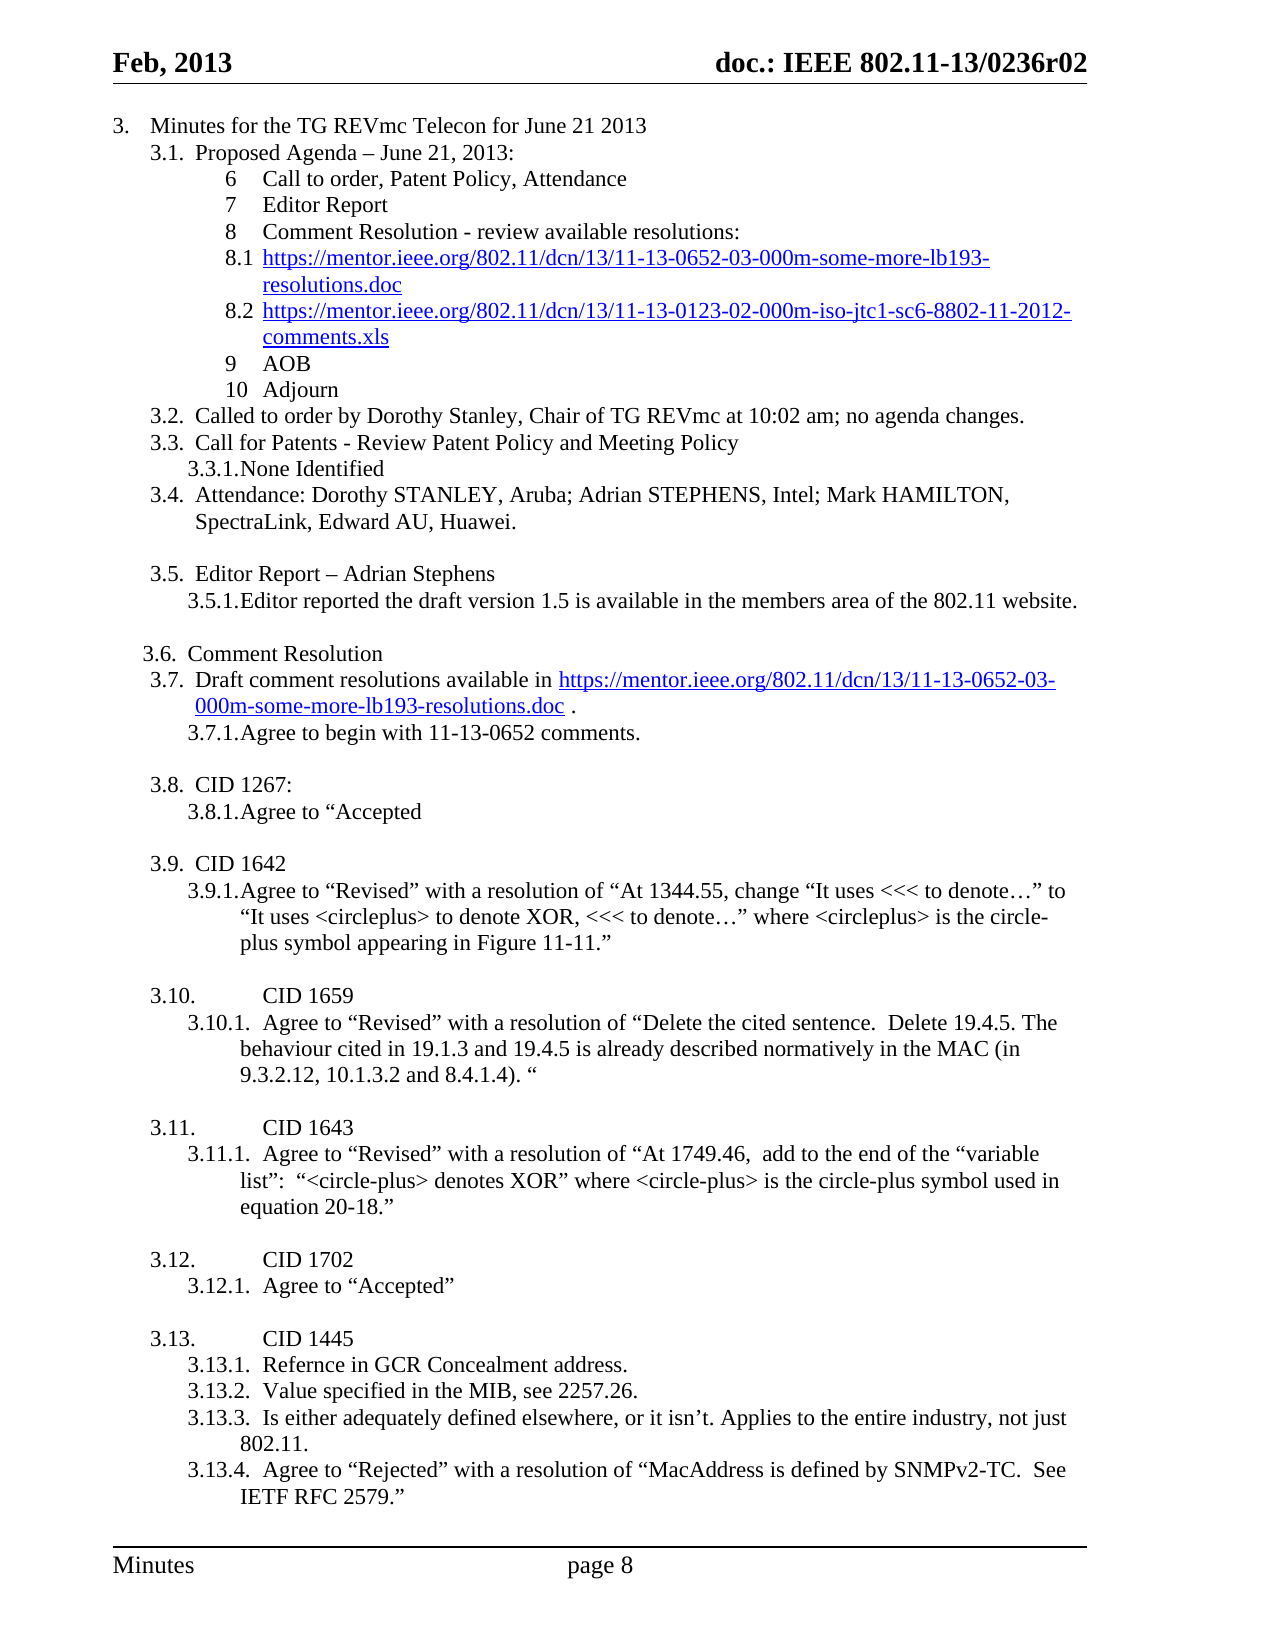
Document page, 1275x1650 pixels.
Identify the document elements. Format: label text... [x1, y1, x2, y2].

list Agree to “Revised” with a resolution of “At 1344.55, change “It uses <<< to denote…” to “It uses <circleplus> to denote XOR, <<< to denote…” where <circleplus> is the circle-plus symbol appearing in Figure 11-11.” [187, 877, 1087, 956]
list Editor Report – Adrian Stephens [150, 561, 1087, 587]
list Editor reported the draft version 1.5 is available in the members area of the 802.11 website. [187, 587, 1087, 613]
list None Identified [187, 455, 1087, 481]
list https://mentor.ieee.org/802.11/dcn/13/11-13-0123-02-000m-iso-jtc1-sc6-8802-11-2012-comments.xls [225, 297, 1087, 350]
list CID 1445 [150, 1325, 1087, 1351]
list CID 1659 [150, 982, 1087, 1008]
list Agree to “Revised” with a resolution of “Delete the cited sentence. Delete 19.4.5. The behaviour cited in 19.1.3 and 19.4.5 is already described normatively in the MAC (in 9.3.2.12, 10.1.3.2 and 8.4.1.4). “ [187, 1008, 1087, 1088]
list Is either adequately defined elsewhere, or it isn’t. Applies to the entire industry, not just 802.11. [187, 1404, 1087, 1457]
list Adjourn [225, 376, 1087, 402]
list CID 1642 [150, 850, 1087, 877]
list Proposed Agenda – June 21, 2013: [150, 139, 1087, 165]
list Minutes for the TG REVmc Telecon for June 21 2013 [112, 112, 1087, 139]
list Agree to “Rejected” with a resolution of “MacAddress is defined by SNMPv2-TC. See IETF RFC 2579.” [187, 1457, 1087, 1509]
list Editor Report [225, 192, 1087, 218]
list Comment Resolution - review available resolutions: [225, 218, 1087, 244]
list Agree to “Accepted” [187, 1272, 1087, 1298]
list AOB [225, 350, 1087, 376]
list Agree to “Accepted [187, 798, 1087, 824]
list Value specified in the MIB, see 2257.26. [187, 1377, 1087, 1404]
list CID 1267: [150, 771, 1087, 798]
list Call for Patents - Review Patent Policy and Meeting Policy [150, 429, 1087, 455]
list Agree to “Revised” with a resolution of “At 1749.46, add to the end of the “variable list”: “<circle-plus> denotes XOR” where <circle-plus> is the circle-plus symbol used in equation 20-18.” [187, 1140, 1087, 1219]
list Call to order, Patent Policy, Attendance [225, 165, 1087, 192]
list CID 1643 [150, 1114, 1087, 1140]
list Draft comment resolutions available in https://mentor.ieee.org/802.11/dcn/13/11-13-0652-03-000m-some-more-lb193-resolutions.doc . [150, 666, 1087, 719]
list Refernce in GCR Concealment address. [187, 1351, 1087, 1377]
list https://mentor.ieee.org/802.11/dcn/13/11-13-0652-03-000m-some-more-lb193-resolutions.doc [225, 244, 1087, 297]
list Called to order by Dorothy Stanley, Chair of TG REVmc at 10:02 am; no agenda changes. [150, 402, 1087, 429]
list CID 1702 [150, 1246, 1087, 1272]
list Agree to begin with 11-13-0652 comments. [187, 719, 1087, 745]
list Attendance: Dorothy STANLEY, Aruba; Adrian STEPHENS, Intel; Mark HAMILTON, SpectraLink, Edward AU, Huawei. [150, 481, 1087, 534]
list Comment Resolution [142, 639, 1087, 666]
